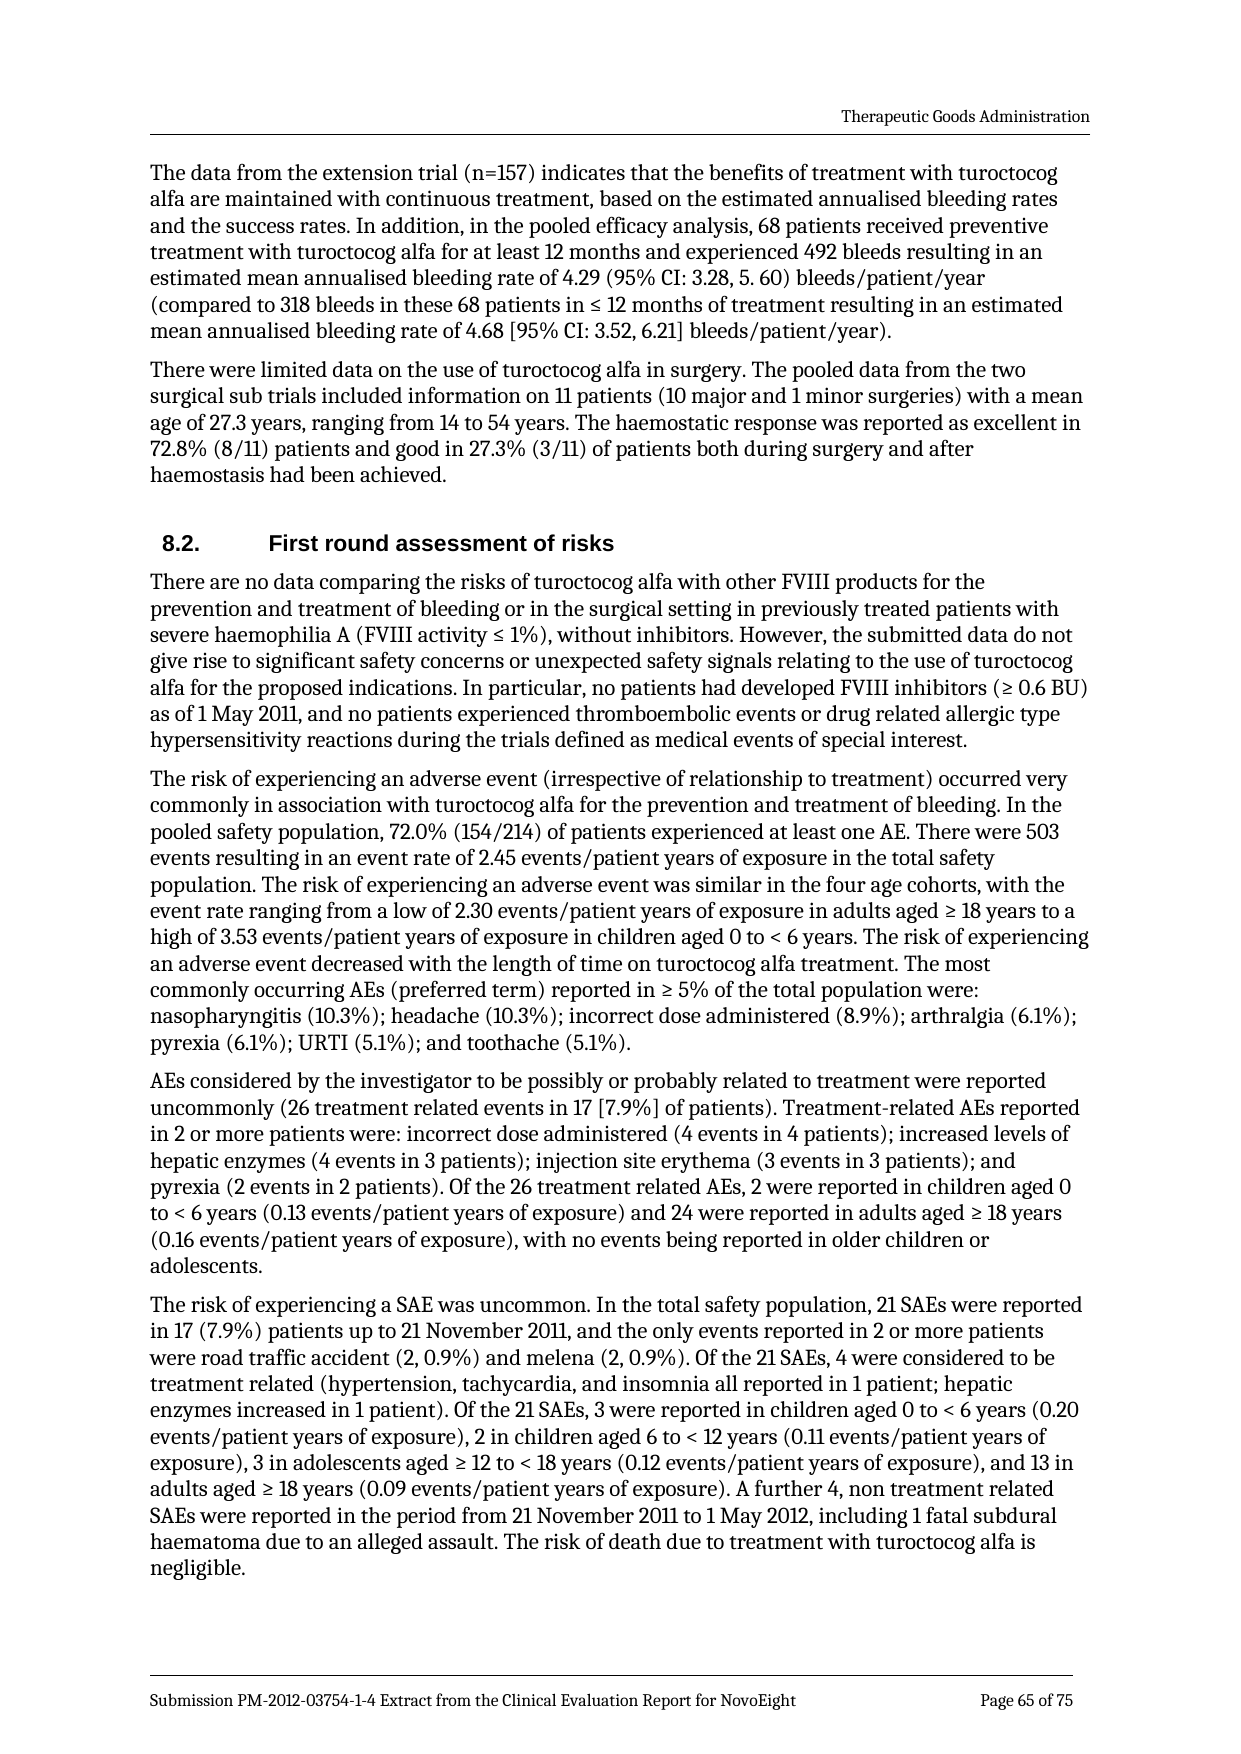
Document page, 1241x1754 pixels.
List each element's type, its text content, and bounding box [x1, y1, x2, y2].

text The risk of experiencing an adverse event (irrespective of relationship to treatment) occurred very commonly in association with turoctocog alfa for the prevention and treatment of bleeding. In the pooled safety population, 72.0% (154/214) of patients experienced at least one AE. There were 503 events resulting in an event rate of 2.45 events/patient years of exposure in the total safety population. The risk of experiencing an adverse event was similar in the four age cohorts, with the event rate ranging from a low of 2.30 events/patient years of exposure in adults aged ≥ 18 years to a high of 3.53 events/patient years of exposure in children aged 0 to < 6 years. The risk of experiencing an adverse event decreased with the length of time on turoctocog alfa treatment. The most commonly occurring AEs (preferred term) reported in ≥ 5% of the total population were: nasopharyngitis (10.3%); headache (10.3%); incorrect dose administered (8.9%); arthralgia (6.1%); pyrexia (6.1%); URTI (5.1%); and toothache (5.1%). [150, 766, 1090, 1056]
text There are no data comparing the risks of turoctocog alfa with other FVIII products for the prevention and treatment of bleeding or in the surgical setting in previously treated patients with severe haemophilia A (FVIII activity ≤ 1%), without inhibitors. However, the submitted data do not give rise to significant safety concerns or unexpected safety signals relating to the use of turoctocog alfa for the proposed indications. In particular, no patients had developed FVIII inhibitors (≥ 0.6 BU) as of 1 May 2011, and no patients experienced thromboembolic events or drug related allergic type hypersensitivity reactions during the trials defined as medical events of special interest. [150, 569, 1090, 753]
text The risk of experiencing a SAE was uncommon. In the total safety population, 21 SAEs were reported in 17 (7.9%) patients up to 21 November 2011, and the only events reported in 2 or more patients were road traffic accident (2, 0.9%) and melena (2, 0.9%). Of the 21 SAEs, 4 were considered to be treatment related (hypertension, tachycardia, and insomnia all reported in 1 patient; hepatic enzymes increased in 1 patient). Of the 21 SAEs, 3 were reported in children aged 0 to < 6 years (0.20 events/patient years of exposure), 2 in children aged 6 to < 12 years (0.11 events/patient years of exposure), 3 in adolescents aged ≥ 12 to < 18 years (0.12 events/patient years of exposure), and 13 in adults aged ≥ 18 years (0.09 events/patient years of exposure). A further 4, non treatment related SAEs were reported in the period from 21 November 2011 to 1 May 2012, including 1 fatal subdural haematoma due to an alleged assault. The risk of death due to treatment with turoctocog alfa is negligible. [150, 1292, 1090, 1582]
text There were limited data on the use of turoctocog alfa in surgery. The pooled data from the two surgical sub trials included information on 11 patients (10 major and 1 minor surgeries) with a mean age of 27.3 years, ranging from 14 to 54 years. The haemostatic response was reported as excellent in 72.8% (8/11) patients and good in 27.3% (3/11) of patients both during surgery and after haemostasis had been achieved. [150, 357, 1090, 488]
text AEs considered by the investigator to be possibly or probably related to treatment were reported uncommonly (26 treatment related events in 17 [7.9%] of patients). Treatment-related AEs reported in 2 or more patients were: incorrect dose administered (4 events in 4 patients); increased levels of hepatic enzymes (4 events in 3 patients); injection site erythema (3 events in 3 patients); and pyrexia (2 events in 2 patients). Of the 26 treatment related AEs, 2 were reported in children aged 0 to < 6 years (0.13 events/patient years of exposure) and 24 were reported in adults aged ≥ 18 years (0.16 events/patient years of exposure), with no events being reported in older children or adolescents. [150, 1068, 1090, 1279]
subtitle First round assessment of risks [162, 530, 1090, 556]
text The data from the extension trial (n=157) indicates that the benefits of treatment with turoctocog alfa are maintained with continuous treatment, based on the estimated annualised bleeding rates and the success rates. In addition, in the pooled efficacy analysis, 68 patients received preventive treatment with turoctocog alfa for at least 12 months and experienced 492 bleeds resulting in an estimated mean annualised bleeding rate of 4.29 (95% CI: 3.28, 5. 60) bleeds/patient/year (compared to 318 bleeds in these 68 patients in ≤ 12 months of treatment resulting in an estimated mean annualised bleeding rate of 4.68 [95% CI: 3.52, 6.21] bleeds/patient/year). [150, 160, 1090, 344]
